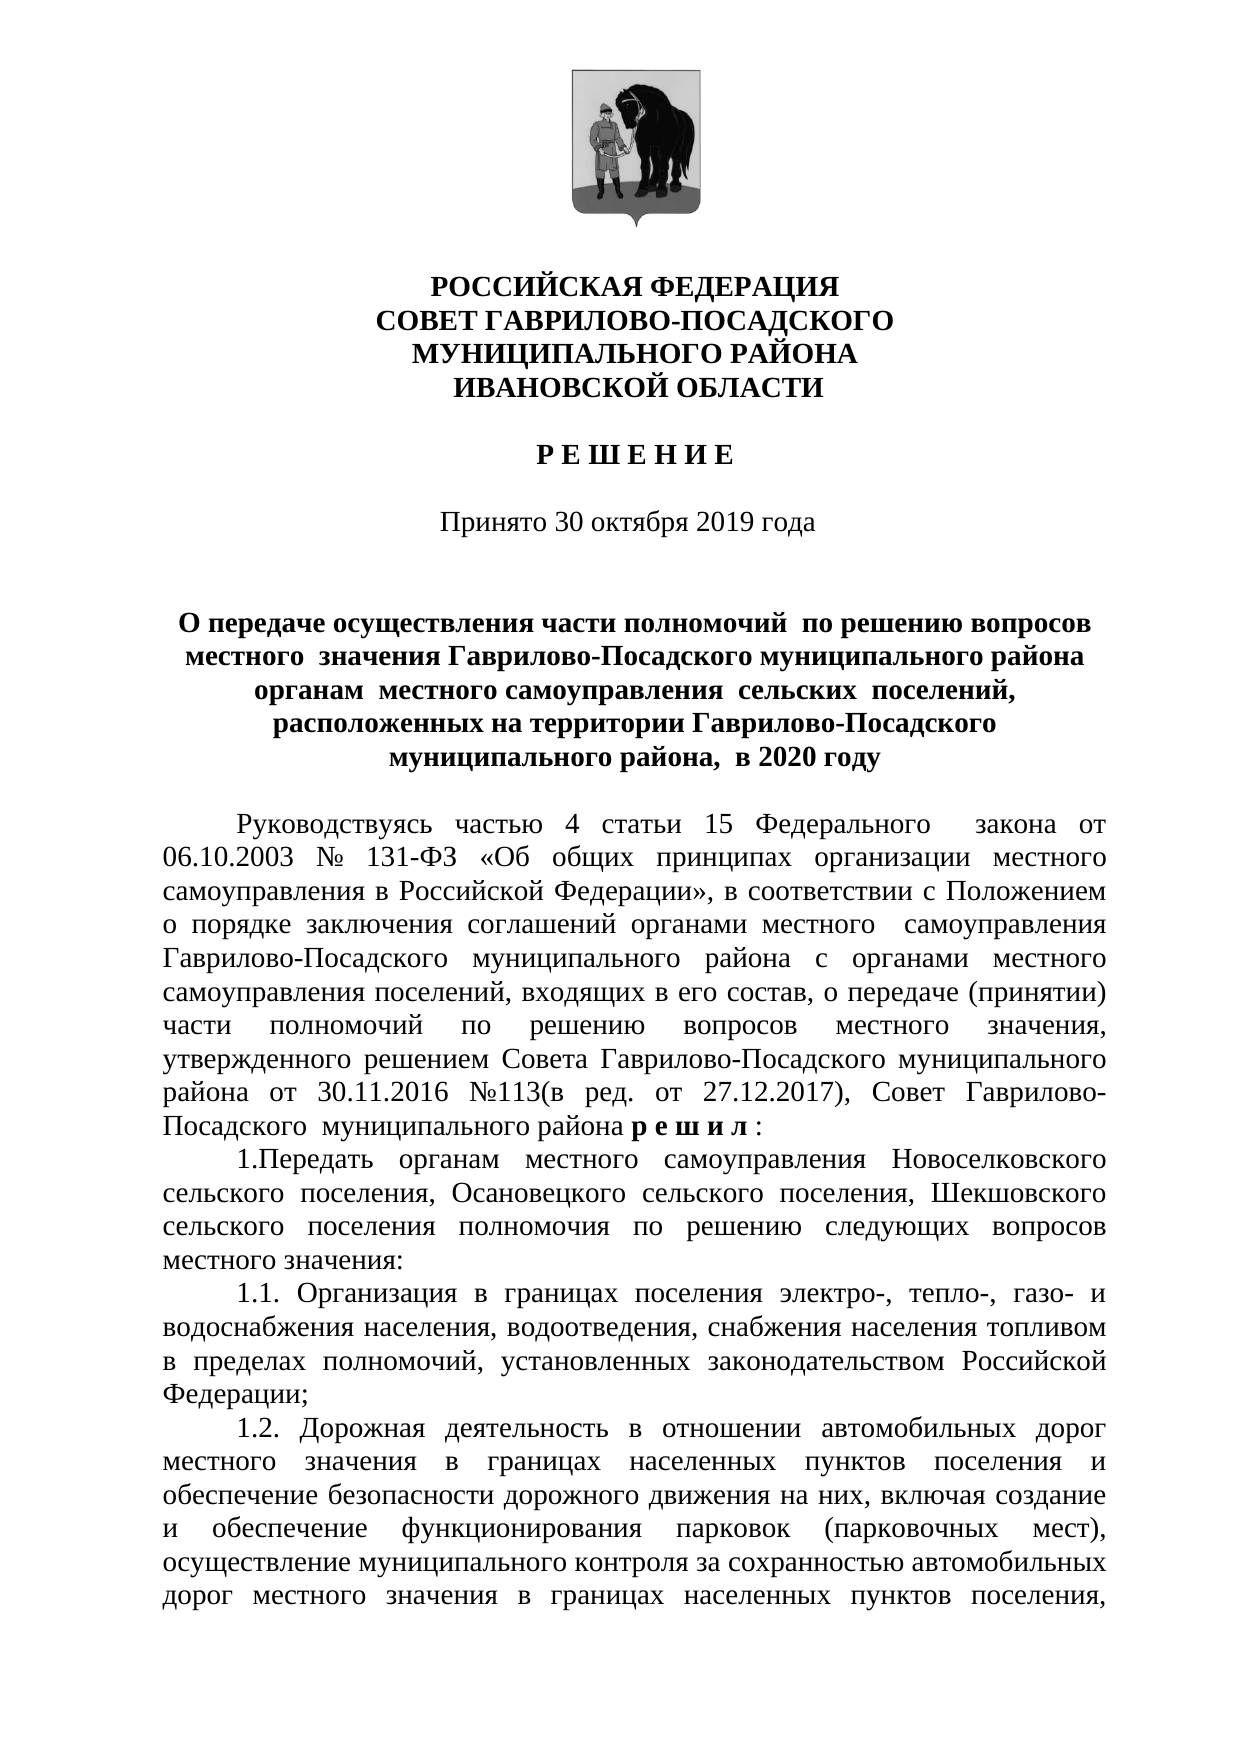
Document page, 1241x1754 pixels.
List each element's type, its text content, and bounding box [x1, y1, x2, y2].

text Р Е Ш Е Н И Е [162, 437, 1107, 471]
text ИВАНОВСКОЙ ОБЛАСТИ [162, 370, 1107, 403]
picture [569, 67, 703, 229]
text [162, 1410, 1107, 1611]
text О передаче осуществления части полномочий по решению вопросов местного значения Гаврилово-Посадского муниципального района органам местного самоуправления сельских поселений, расположенных на территории Гаврилово-Посадского муниципального района, в 2020 году [162, 605, 1107, 772]
text РОССИЙСКАЯ ФЕДЕРАЦИЯ [162, 269, 1107, 303]
text Руководствуясь частью 4 статьи 15 Федерального закона от 06.10.2003 № 131-ФЗ «Об общих принципах организации местного самоуправления в Российской Федерации», в соответствии с Положением о порядке заключения соглашений органами местного самоуправления Гаврилово-Посадского муниципального района с органами местного самоуправления поселений, входящих в его состав, о передаче (принятии) части полномочий по решению вопросов местного значения, утвержденного решением Совета Гаврилово-Посадского муниципального района от 30.11.2016 №113(в ред. от 27.12.2017), Совет Гаврилово-Посадского муниципального района р е ш и л : [162, 806, 1107, 1141]
text СОВЕТ ГАВРИЛОВО-ПОСАДСКОГО [162, 303, 1107, 336]
text МУНИЦИПАЛЬНОГО РАЙОНА [162, 336, 1107, 370]
text Принято 30 октября 2019 года [162, 504, 926, 538]
text 1.1. Организация в границах поселения электро-, тепло-, газо- и водоснабжения населения, водоотведения, снабжения населения топливом в пределах полномочий, установленных законодательством Российской Федерации; [162, 1276, 1107, 1410]
text 1.Передать органам местного самоуправления Новоселковского сельского поселения, Осановецкого сельского поселения, Шекшовского сельского поселения полномочия по решению следующих вопросов местного значения: [162, 1141, 1107, 1276]
